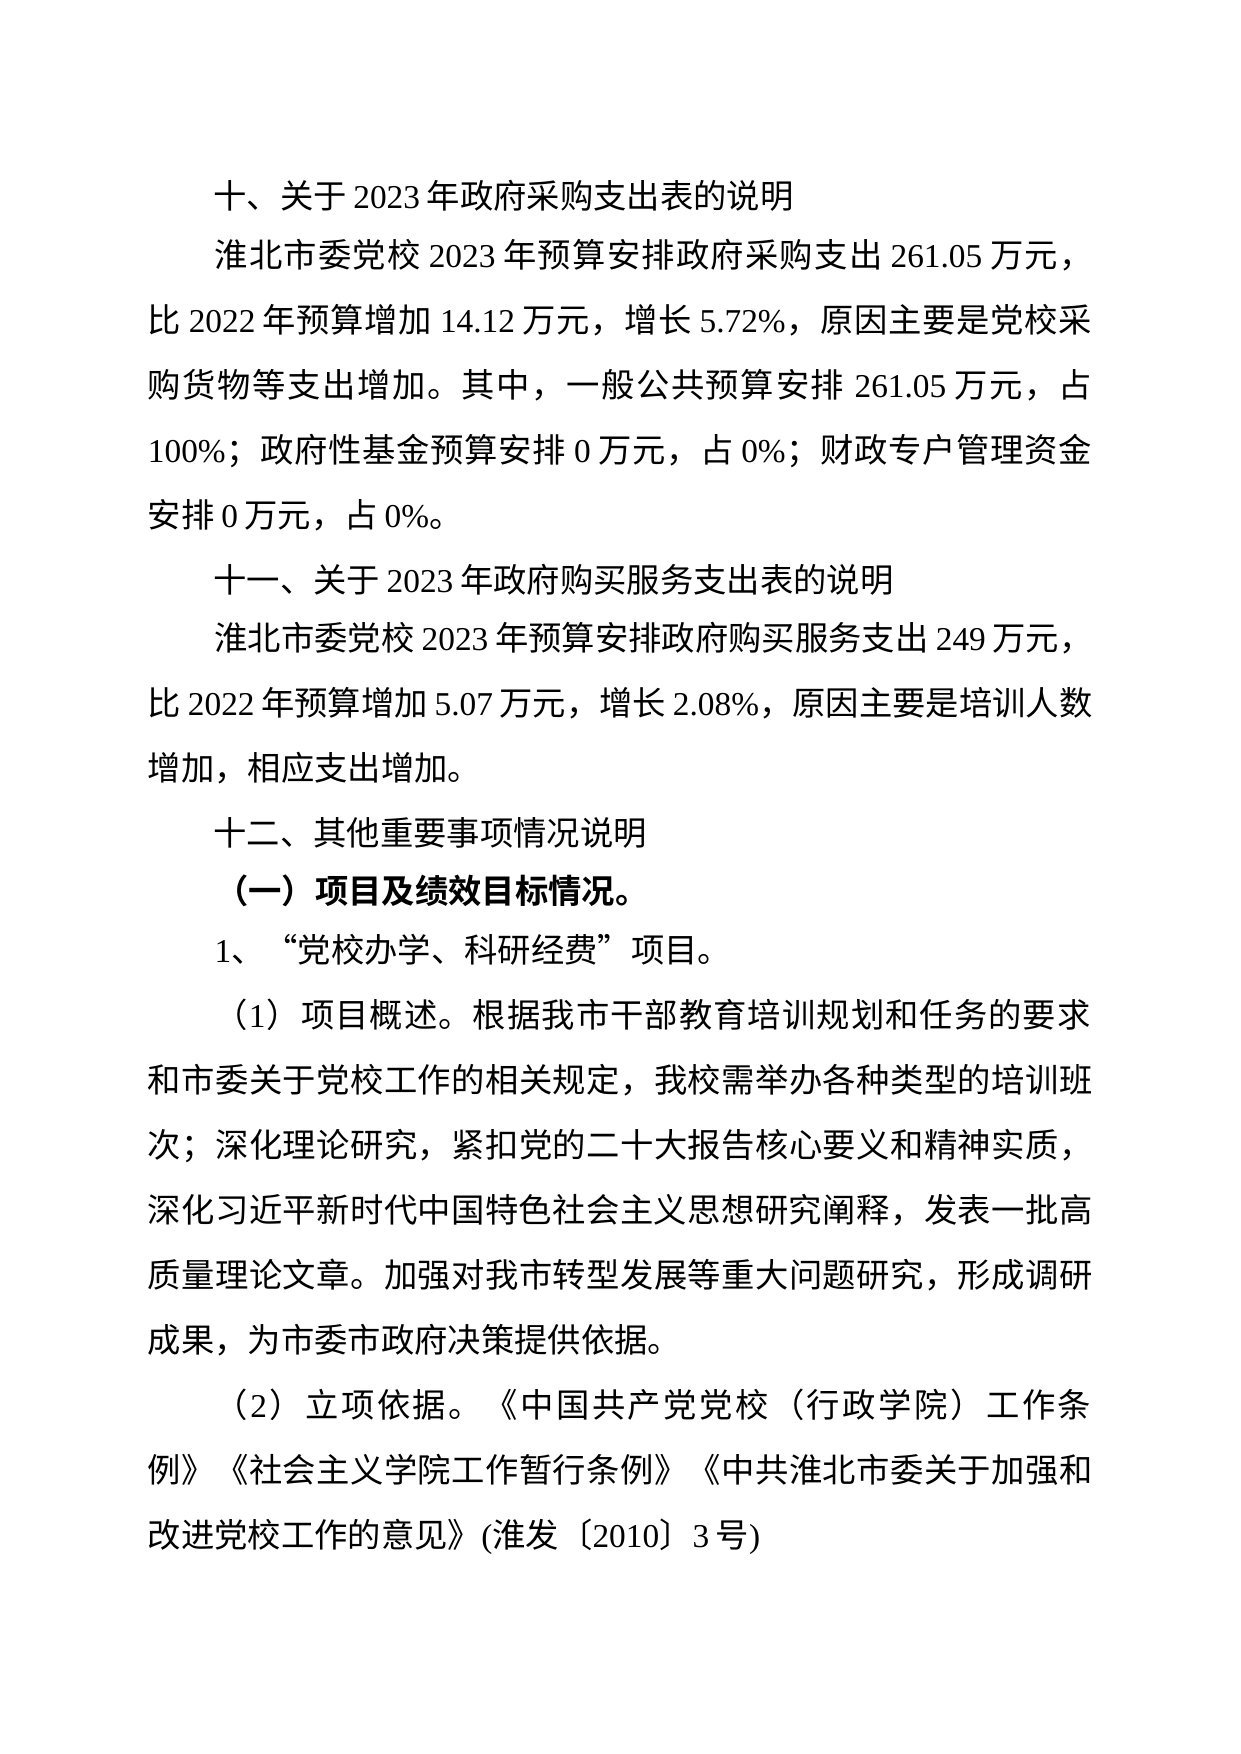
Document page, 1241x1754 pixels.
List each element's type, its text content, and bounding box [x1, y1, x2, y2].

text 十二、其他重要事项情况说明 [148, 799, 1092, 857]
text 淮北市委党校2023年预算安排政府购买服务支出249万元，比2022年预算增加5.07万元，增长2.08%，原因主要是培训人数增加，相应支出增加。 [148, 604, 1092, 799]
text 淮北市委党校2023年预算安排政府采购支出261.05万元，比2022年预算增加14.12万元，增长5.72%，原因主要是党校采购货物等支出增加。其中，一般公共预算安排261.05万元，占100%；政府性基金预算安排0万元，占0%；财政专户管理资金安排0万元，占0%。 [148, 220, 1092, 545]
text （2）立项依据。《中国共产党党校（行政学院）工作条例》《社会主义学院工作暂行条例》《中共淮北市委关于加强和改进党校工作的意见》(淮发〔2010〕3号) [148, 1370, 1092, 1565]
text （一）项目及绩效目标情况。 [148, 857, 1092, 915]
text 十一、关于2023年政府购买服务支出表的说明 [148, 545, 1092, 604]
text （1）项目概述。根据我市干部教育培训规划和任务的要求和市委关于党校工作的相关规定，我校需举办各种类型的培训班次；深化理论研究，紧扣党的二十大报告核心要义和精神实质，深化习近平新时代中国特色社会主义思想研究阐释，发表一批高质量理论文章。加强对我市转型发展等重大问题研究，形成调研成果，为市委市政府决策提供依据。 [148, 980, 1092, 1370]
text 1、“党校办学、科研经费”项目。 [148, 915, 1092, 980]
text 十、关于2023年政府采购支出表的说明 [148, 162, 1092, 220]
